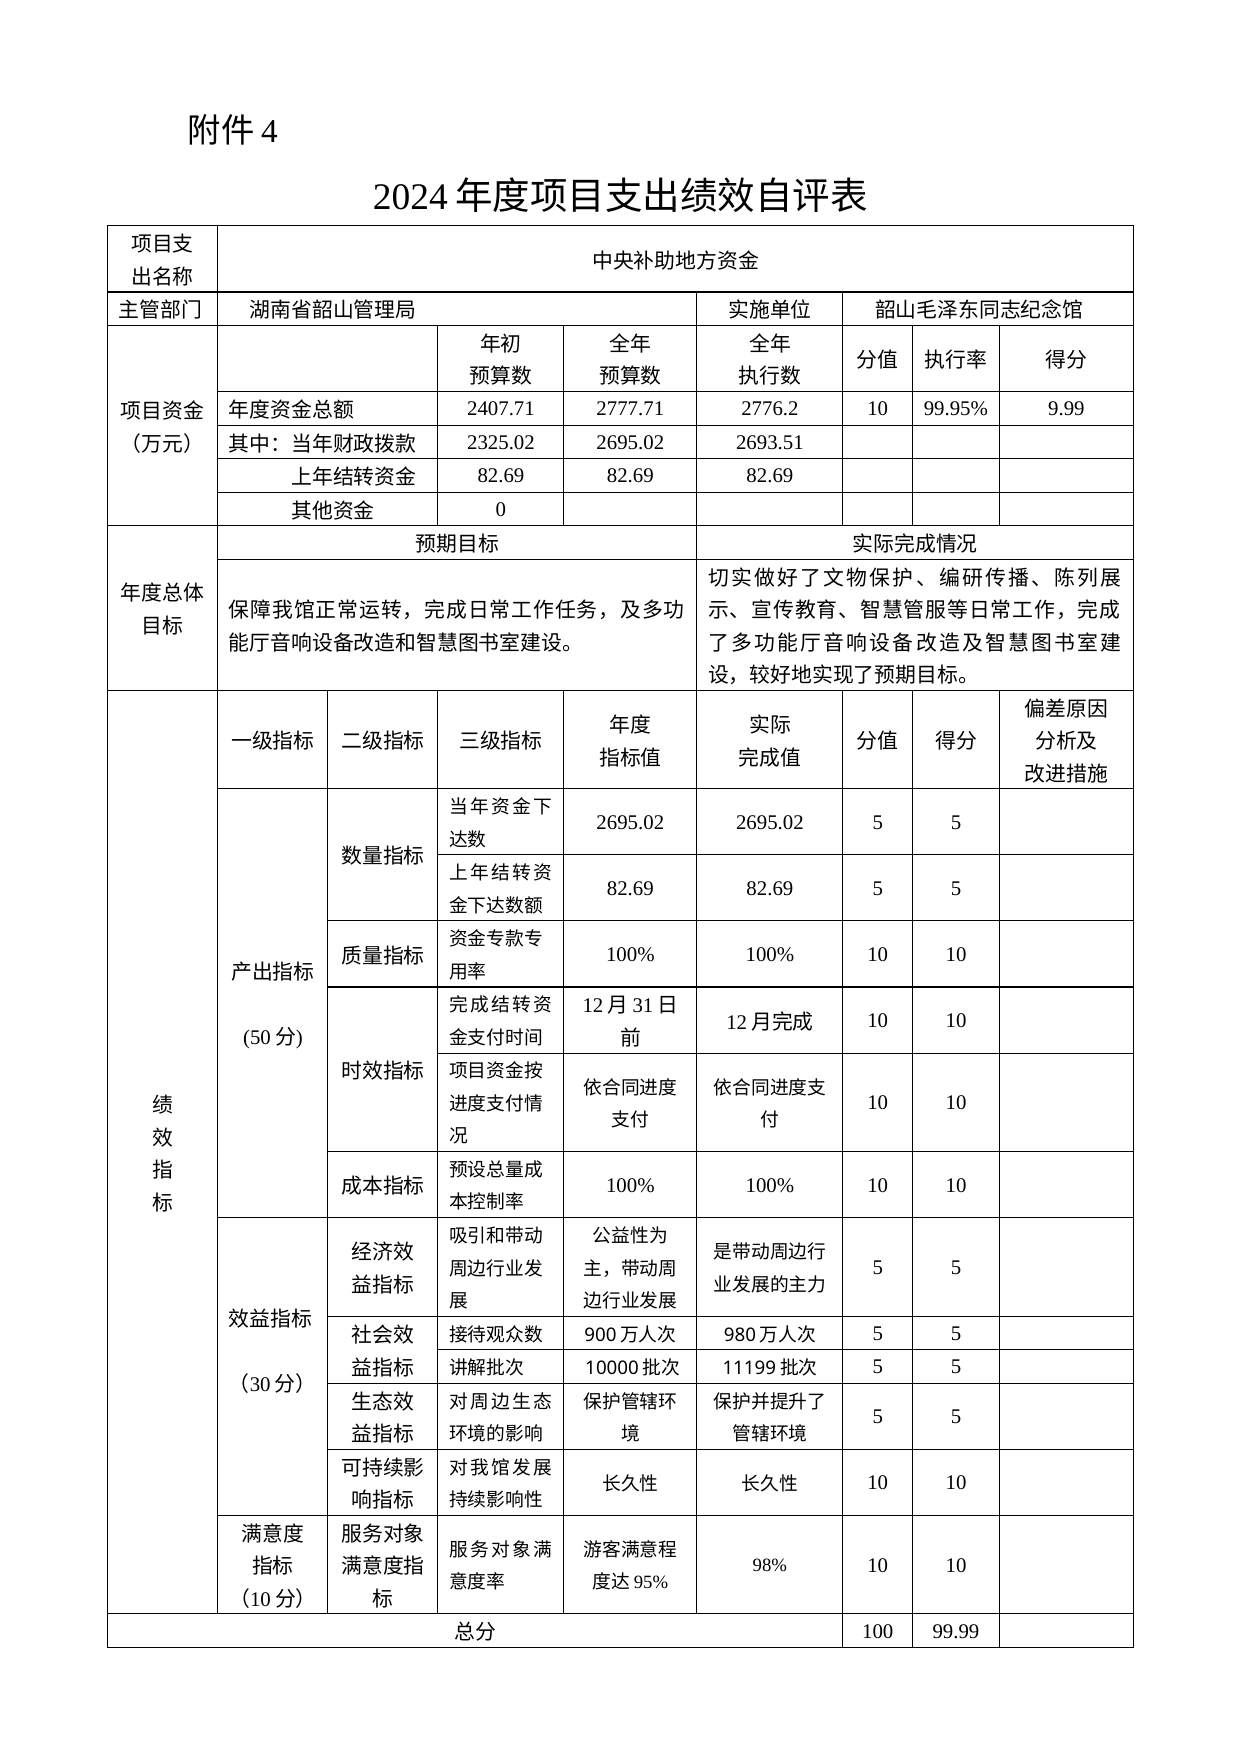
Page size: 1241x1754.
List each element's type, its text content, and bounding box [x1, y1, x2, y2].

table_cell [1000, 1317, 1133, 1349]
table_cell 讲解批次 [438, 1350, 563, 1383]
table_cell 效益指标 （30分） [218, 1218, 327, 1515]
table_cell 实际 完成值 [697, 691, 842, 788]
table_cell 资金专款专用率 [438, 921, 563, 986]
table_cell 12月完成 [697, 988, 842, 1052]
table_cell 上年结转资金 [218, 459, 437, 492]
table_cell 2695.02 [564, 789, 696, 854]
table_cell 满意度 指标 （10分） [218, 1516, 327, 1613]
table_header 项目支 出名称 [108, 226, 217, 291]
table_cell [1000, 1614, 1133, 1647]
table_cell 10 [913, 1054, 999, 1151]
table_cell 5 [843, 1350, 912, 1383]
table_cell [913, 493, 999, 525]
table_cell 全年 执行数 [697, 326, 842, 391]
table_cell 公益性为主，带动周边行业发展 [564, 1218, 696, 1316]
table_cell 2325.02 [438, 426, 563, 458]
table_cell 10000批次 [564, 1350, 696, 1383]
table_cell 实施单位 [697, 293, 842, 325]
table_cell 其中：当年财政拨款 [218, 426, 437, 458]
table_cell 10 [913, 921, 999, 986]
table_cell [1000, 1350, 1133, 1383]
table_cell 项目资金 （万元） [108, 326, 217, 525]
table_cell 5 [913, 855, 999, 920]
table_cell 韶山毛泽东同志纪念馆 [843, 293, 1133, 325]
table_cell 5 [843, 855, 912, 920]
table_cell 其他资金 [218, 493, 437, 525]
table_cell 10 [843, 1152, 912, 1217]
table_cell [564, 493, 696, 525]
table_cell 社会效 益指标 [328, 1317, 437, 1383]
table_cell 服务对象满意度指标 [328, 1516, 437, 1613]
table_cell 长久性 [697, 1450, 842, 1515]
table_cell 100% [697, 921, 842, 986]
table_cell 时效指标 [328, 988, 437, 1151]
table_cell [1000, 1218, 1133, 1316]
table_cell 质量指标 [328, 921, 437, 986]
table_cell 10 [843, 1054, 912, 1151]
table_cell 生态效 益指标 [328, 1384, 437, 1449]
table_cell 82.69 [697, 459, 842, 492]
table_cell [1000, 1384, 1133, 1449]
table_cell 预期目标 [218, 526, 696, 559]
table_cell 2695.02 [564, 426, 696, 458]
table_cell 10 [843, 1516, 912, 1613]
table_cell [1000, 921, 1133, 986]
table_cell 10 [843, 921, 912, 986]
table_cell [1000, 1152, 1133, 1217]
table_cell 项目资金按进度支付情况 [438, 1054, 563, 1151]
table_cell 5 [913, 1384, 999, 1449]
table_cell 上年结转资金下达数额 [438, 855, 563, 920]
text 2024年度项目支出绩效自评表 [187, 160, 1053, 225]
table_cell 100% [564, 1152, 696, 1217]
table_cell 主管部门 [108, 293, 217, 325]
table_cell 依合同进度支付 [564, 1054, 696, 1151]
table_cell 年度总体目标 [108, 526, 217, 690]
table_cell 得分 [913, 691, 999, 788]
text 附件4 [187, 95, 1053, 160]
table_cell 99.99 [913, 1614, 999, 1647]
table_cell 99.95% [913, 392, 999, 424]
table_cell 9.99 [1000, 392, 1133, 424]
table_cell 2693.51 [697, 426, 842, 458]
table_cell [218, 326, 437, 391]
table_cell 绩 效 指 标 [108, 691, 217, 1613]
table_cell 年初 预算数 [438, 326, 563, 391]
table_cell [1000, 459, 1133, 492]
table_cell 100% [564, 921, 696, 986]
table_cell 0 [438, 493, 563, 525]
table_cell 100% [697, 1152, 842, 1217]
table_cell 接待观众数 [438, 1317, 563, 1349]
table_cell 服务对象满意度率 [438, 1516, 563, 1613]
table_cell 12月31日前 [564, 988, 696, 1052]
table_cell 一级指标 [218, 691, 327, 788]
table_cell 可持续影响指标 [328, 1450, 437, 1515]
table_cell 5 [843, 1384, 912, 1449]
table_cell [913, 426, 999, 458]
table_cell 82.69 [697, 855, 842, 920]
table_cell 数量指标 [328, 789, 437, 920]
table_cell 全年 预算数 [564, 326, 696, 391]
table_cell 10 [913, 1516, 999, 1613]
table_cell 10 [843, 1450, 912, 1515]
table_cell 5 [913, 1218, 999, 1316]
table_cell 10 [843, 988, 912, 1052]
table_cell 当年资金下达数 [438, 789, 563, 854]
table_cell 10 [913, 1450, 999, 1515]
table_cell 年度 指标值 [564, 691, 696, 788]
table_cell 98% [697, 1516, 842, 1613]
table_cell 10 [843, 392, 912, 424]
table_cell 保障我馆正常运转，完成日常工作任务，及多功能厅音响设备改造和智慧图书室建设。 [218, 560, 696, 690]
table_header 中央补助地方资金 [218, 226, 1133, 291]
table_cell [843, 493, 912, 525]
table_cell 是带动周边行业发展的主力 [697, 1218, 842, 1316]
table_cell [1000, 855, 1133, 920]
table_cell 切实做好了文物保护、编研传播、陈列展示、宣传教育、智慧管服等日常工作，完成了多功能厅音响设备改造及智慧图书室建设，较好地实现了预期目标。 [697, 560, 1133, 690]
table_cell 对周边生态环境的影响 [438, 1384, 563, 1449]
table_cell 保护管辖环境 [564, 1384, 696, 1449]
table_cell 分值 [843, 326, 912, 391]
table_cell 11199批次 [697, 1350, 842, 1383]
table_cell [913, 459, 999, 492]
table_cell 900万人次 [564, 1317, 696, 1349]
table_cell 产出指标 (50分) [218, 789, 327, 1217]
table_cell 得分 [1000, 326, 1133, 391]
table_cell 82.69 [564, 459, 696, 492]
table_cell [1000, 426, 1133, 458]
table_cell 2695.02 [697, 789, 842, 854]
table_cell 吸引和带动周边行业发展 [438, 1218, 563, 1316]
table_cell 10 [913, 988, 999, 1052]
table_cell [843, 426, 912, 458]
table_cell 82.69 [438, 459, 563, 492]
table_cell 实际完成情况 [697, 526, 1133, 559]
table_cell [1000, 1054, 1133, 1151]
table_cell 对我馆发展持续影响性 [438, 1450, 563, 1515]
table_cell 2776.2 [697, 392, 842, 424]
table_cell 预设总量成本控制率 [438, 1152, 563, 1217]
table_cell 三级指标 [438, 691, 563, 788]
table_cell 82.69 [564, 855, 696, 920]
table_cell [1000, 1516, 1133, 1613]
table_cell [1000, 988, 1133, 1052]
table_cell [1000, 493, 1133, 525]
table_cell [843, 459, 912, 492]
table_cell 成本指标 [328, 1152, 437, 1217]
table_cell 5 [843, 1218, 912, 1316]
table_cell 执行率 [913, 326, 999, 391]
table_cell [1000, 1450, 1133, 1515]
table_cell 100 [843, 1614, 912, 1647]
table_cell 二级指标 [328, 691, 437, 788]
table_cell 2777.71 [564, 392, 696, 424]
table_cell 游客满意程度达95% [564, 1516, 696, 1613]
table_cell 分值 [843, 691, 912, 788]
table_cell 依合同进度支付 [697, 1054, 842, 1151]
table_cell 保护并提升了管辖环境 [697, 1384, 842, 1449]
table_cell 年度资金总额 [218, 392, 437, 424]
table_cell 完成结转资金支付时间 [438, 988, 563, 1052]
table_cell 5 [913, 789, 999, 854]
table_cell 5 [913, 1317, 999, 1349]
table_cell [1000, 789, 1133, 854]
table_cell 5 [913, 1350, 999, 1383]
table_cell 980万人次 [697, 1317, 842, 1349]
table_cell 5 [843, 789, 912, 854]
table_cell [697, 493, 842, 525]
table_cell 湖南省韶山管理局 [218, 293, 696, 325]
table_cell 长久性 [564, 1450, 696, 1515]
table_cell 总分 [108, 1614, 842, 1647]
table_cell 2407.71 [438, 392, 563, 424]
table_cell 经济效 益指标 [328, 1218, 437, 1316]
table_cell 偏差原因 分析及 改进措施 [1000, 691, 1133, 788]
table_cell 5 [843, 1317, 912, 1349]
table_cell 10 [913, 1152, 999, 1217]
